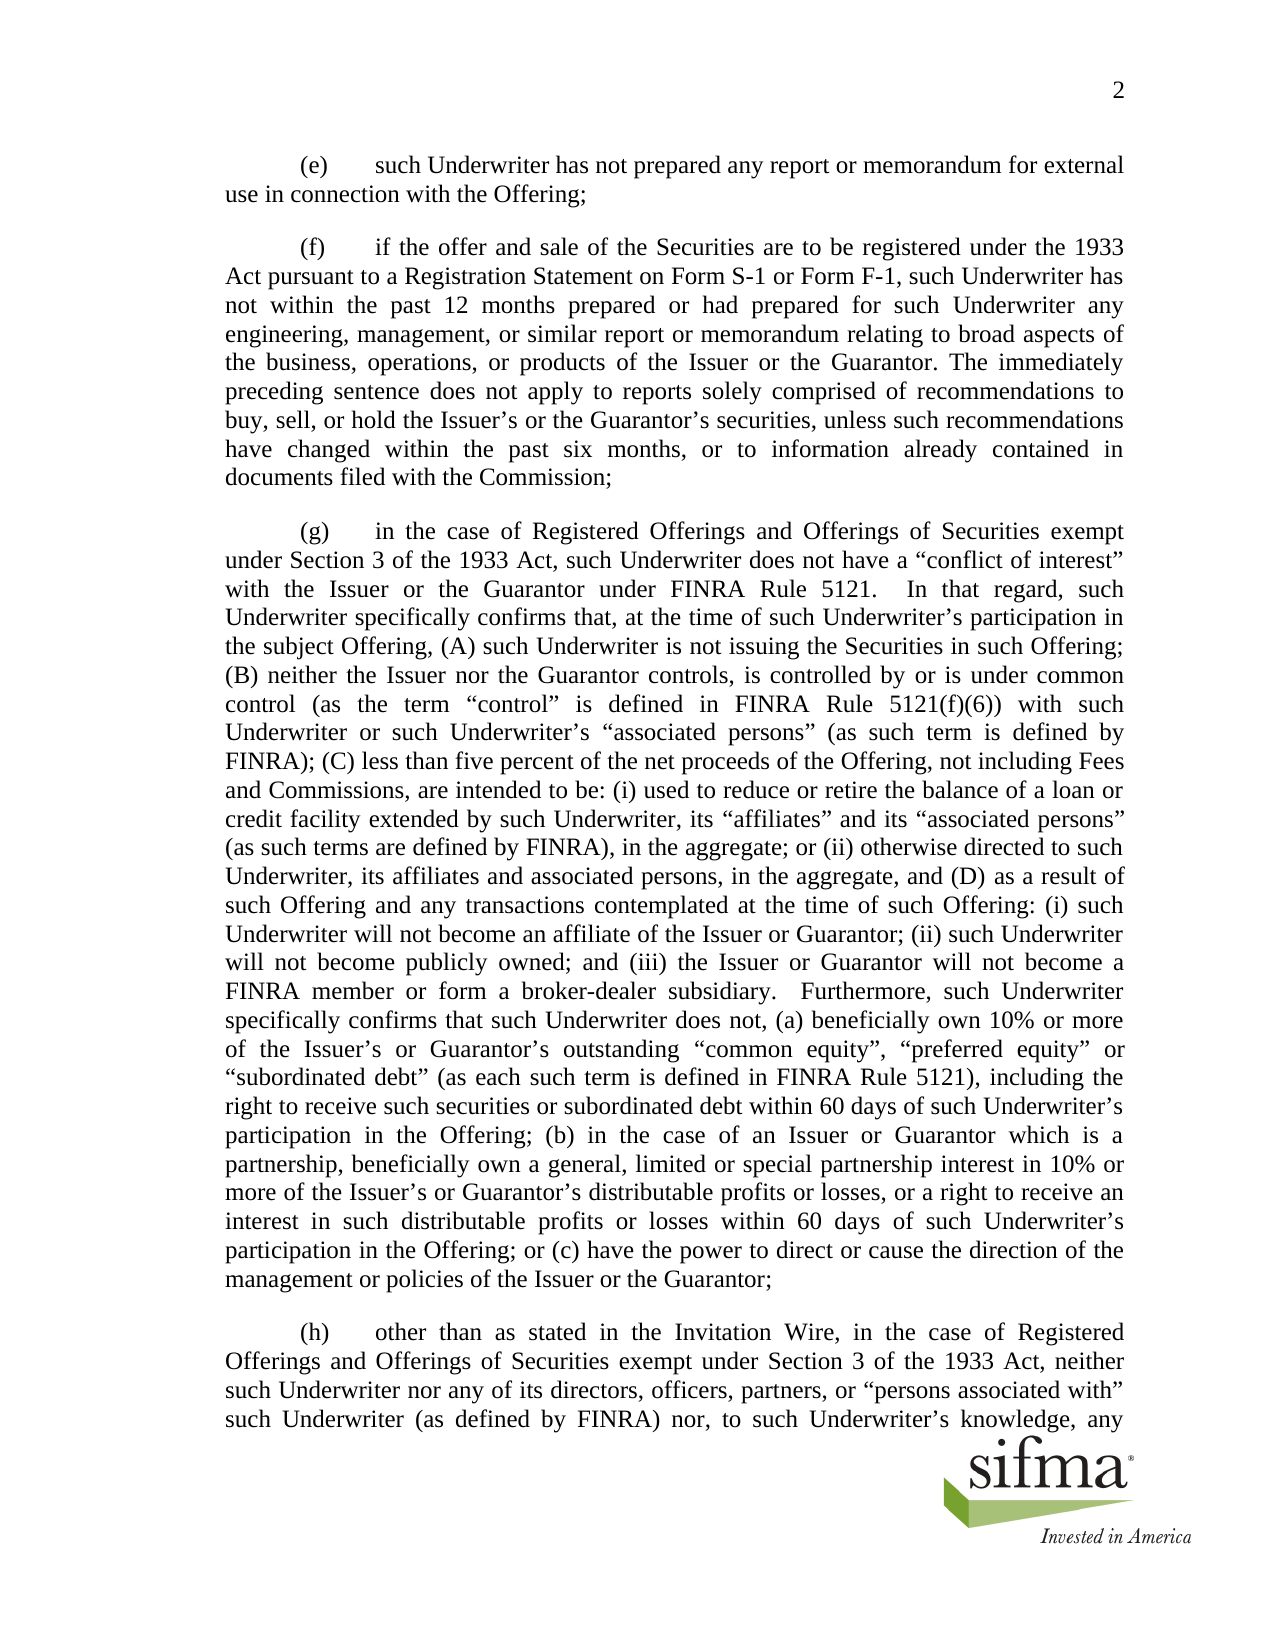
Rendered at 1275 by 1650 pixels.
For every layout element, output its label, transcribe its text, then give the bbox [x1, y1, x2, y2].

subtitle in the case of Registered Offerings and Offerings of Securities exempt under Section 3 of the 1933 Act, such Underwriter does not have a “conflict of interest” with the Issuer or the Guarantor under FINRA Rule 5121. In that regard, such Underwriter specifically confirms that, at the time of such Underwriter’s participation in the subject Offering, (A) such Underwriter is not issuing the Securities in such Offering; (B) neither the Issuer nor the Guarantor controls, is controlled by or is under common control (as the term “control” is defined in FINRA Rule 5121(f)(6)) with such Underwriter or such Underwriter’s “associated persons” (as such term is defined by FINRA); (C) less than five percent of the net proceeds of the Offering, not including Fees and Commissions, are intended to be: (i) used to reduce or retire the balance of a loan or credit facility extended by such Underwriter, its “affiliates” and its “associated persons” (as such terms are defined by FINRA), in the aggregate; or (ii) otherwise directed to such Underwriter, its affiliates and associated persons, in the aggregate, and (D) as a result of such Offering and any transactions contemplated at the time of such Offering: (i) such Underwriter will not become an affiliate of the Issuer or Guarantor; (ii) such Underwriter will not become publicly owned; and (iii) the Issuer or Guarantor will not become a FINRA member or form a broker-dealer subsidiary. Furthermore, such Underwriter specifically confirms that such Underwriter does not, (a) beneficially own 10% or more of the Issuer’s or Guarantor’s outstanding “common equity”, “preferred equity” or “subordinated debt” (as each such term is defined in FINRA Rule 5121), including the right to receive such securities or subordinated debt within 60 days of such Underwriter’s participation in the Offering; (b) in the case of an Issuer or Guarantor which is a partnership, beneficially own a general, limited or special partnership interest in 10% or more of the Issuer’s or Guarantor’s distributable profits or losses, or a right to receive an interest in such distributable profits or losses within 60 days of such Underwriter’s participation in the Offering; or (c) have the power to direct or cause the direction of the management or policies of the Issuer or the Guarantor; [225, 516, 1125, 1292]
subtitle if the offer and sale of the Securities are to be registered under the 1933 Act pursuant to a Registration Statement on Form S-1 or Form F-1, such Underwriter has not within the past 12 months prepared or had prepared for such Underwriter any engineering, management, or similar report or memorandum relating to broad aspects of the business, operations, or products of the Issuer or the Guarantor. The immediately preceding sentence does not apply to reports solely comprised of recommendations to buy, sell, or hold the Issuer’s or the Guarantor’s securities, unless such recommendations have changed within the past six months, or to information already contained in documents filed with the Commission; [225, 232, 1125, 491]
subtitle such Underwriter has not prepared any report or memorandum for external use in connection with the Offering; [225, 150, 1125, 207]
picture [943, 1435, 1191, 1547]
